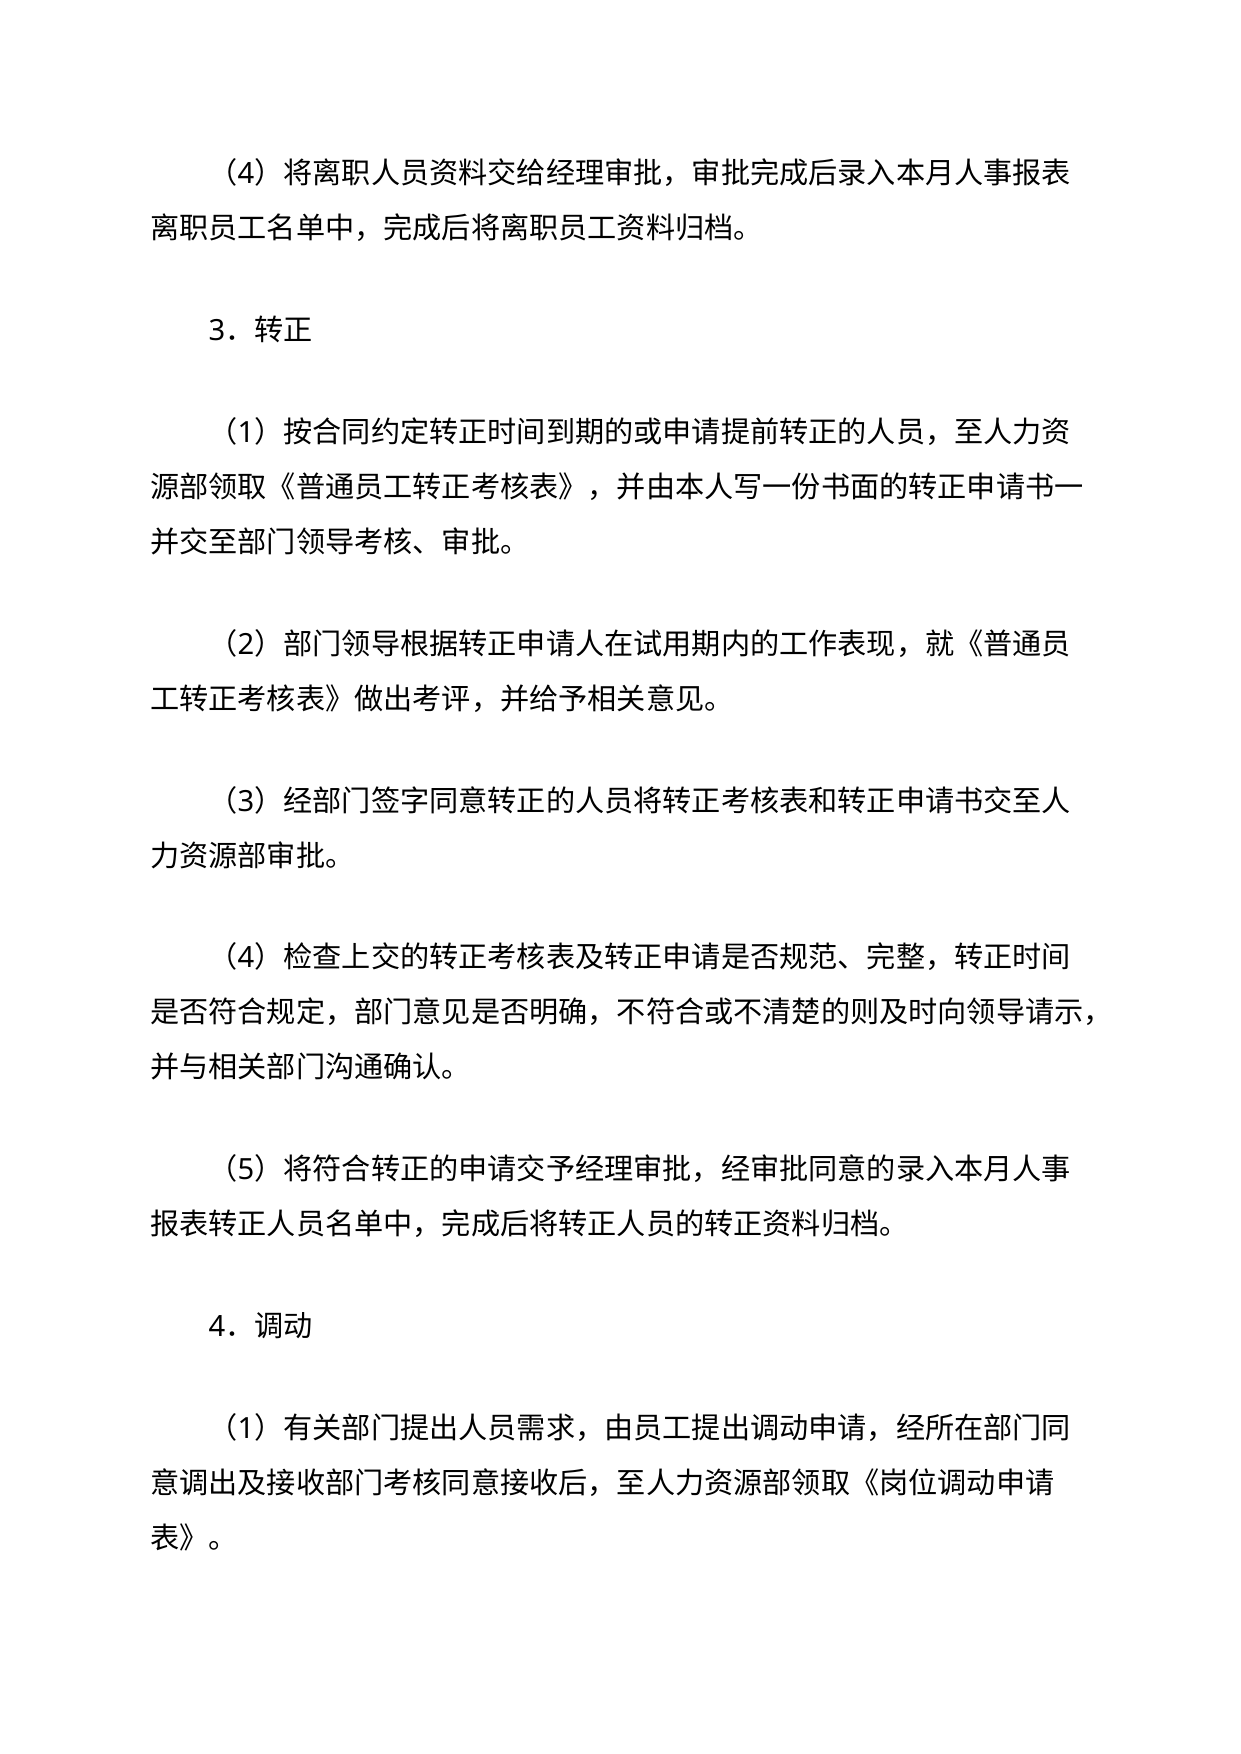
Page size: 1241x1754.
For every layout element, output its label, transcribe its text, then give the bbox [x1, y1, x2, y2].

text （1）按合同约定转正时间到期的或申请提前转正的人员，至人力资源部领取《普通员工转正考核表》，并由本人写一份书面的转正申请书一并交至部门领导考核、审批。 [150, 409, 1090, 561]
text （4）将离职人员资料交给经理审批，审批完成后录入本月人事报表离职员工名单中，完成后将离职员工资料归档。 [150, 150, 1090, 247]
text （1）有关部门提出人员需求，由员工提出调动申请，经所在部门同意调出及接收部门考核同意接收后，至人力资源部领取《岗位调动申请表》。 [150, 1404, 1090, 1557]
text 3．转正 [150, 307, 1090, 349]
text （2）部门领导根据转正申请人在试用期内的工作表现，就《普通员工转正考核表》做出考评，并给予相关意见。 [150, 620, 1090, 718]
text （5）将符合转正的申请交予经理审批，经审批同意的录入本月人事报表转正人员名单中，完成后将转正人员的转正资料归档。 [150, 1146, 1090, 1243]
text （3）经部门签字同意转正的人员将转正考核表和转正申请书交至人力资源部审批。 [150, 777, 1090, 874]
text （4）检查上交的转正考核表及转正申请是否规范、完整，转正时间是否符合规定，部门意见是否明确，不符合或不清楚的则及时向领导请示，并与相关部门沟通确认。 [150, 934, 1090, 1086]
text 4．调动 [150, 1302, 1090, 1345]
